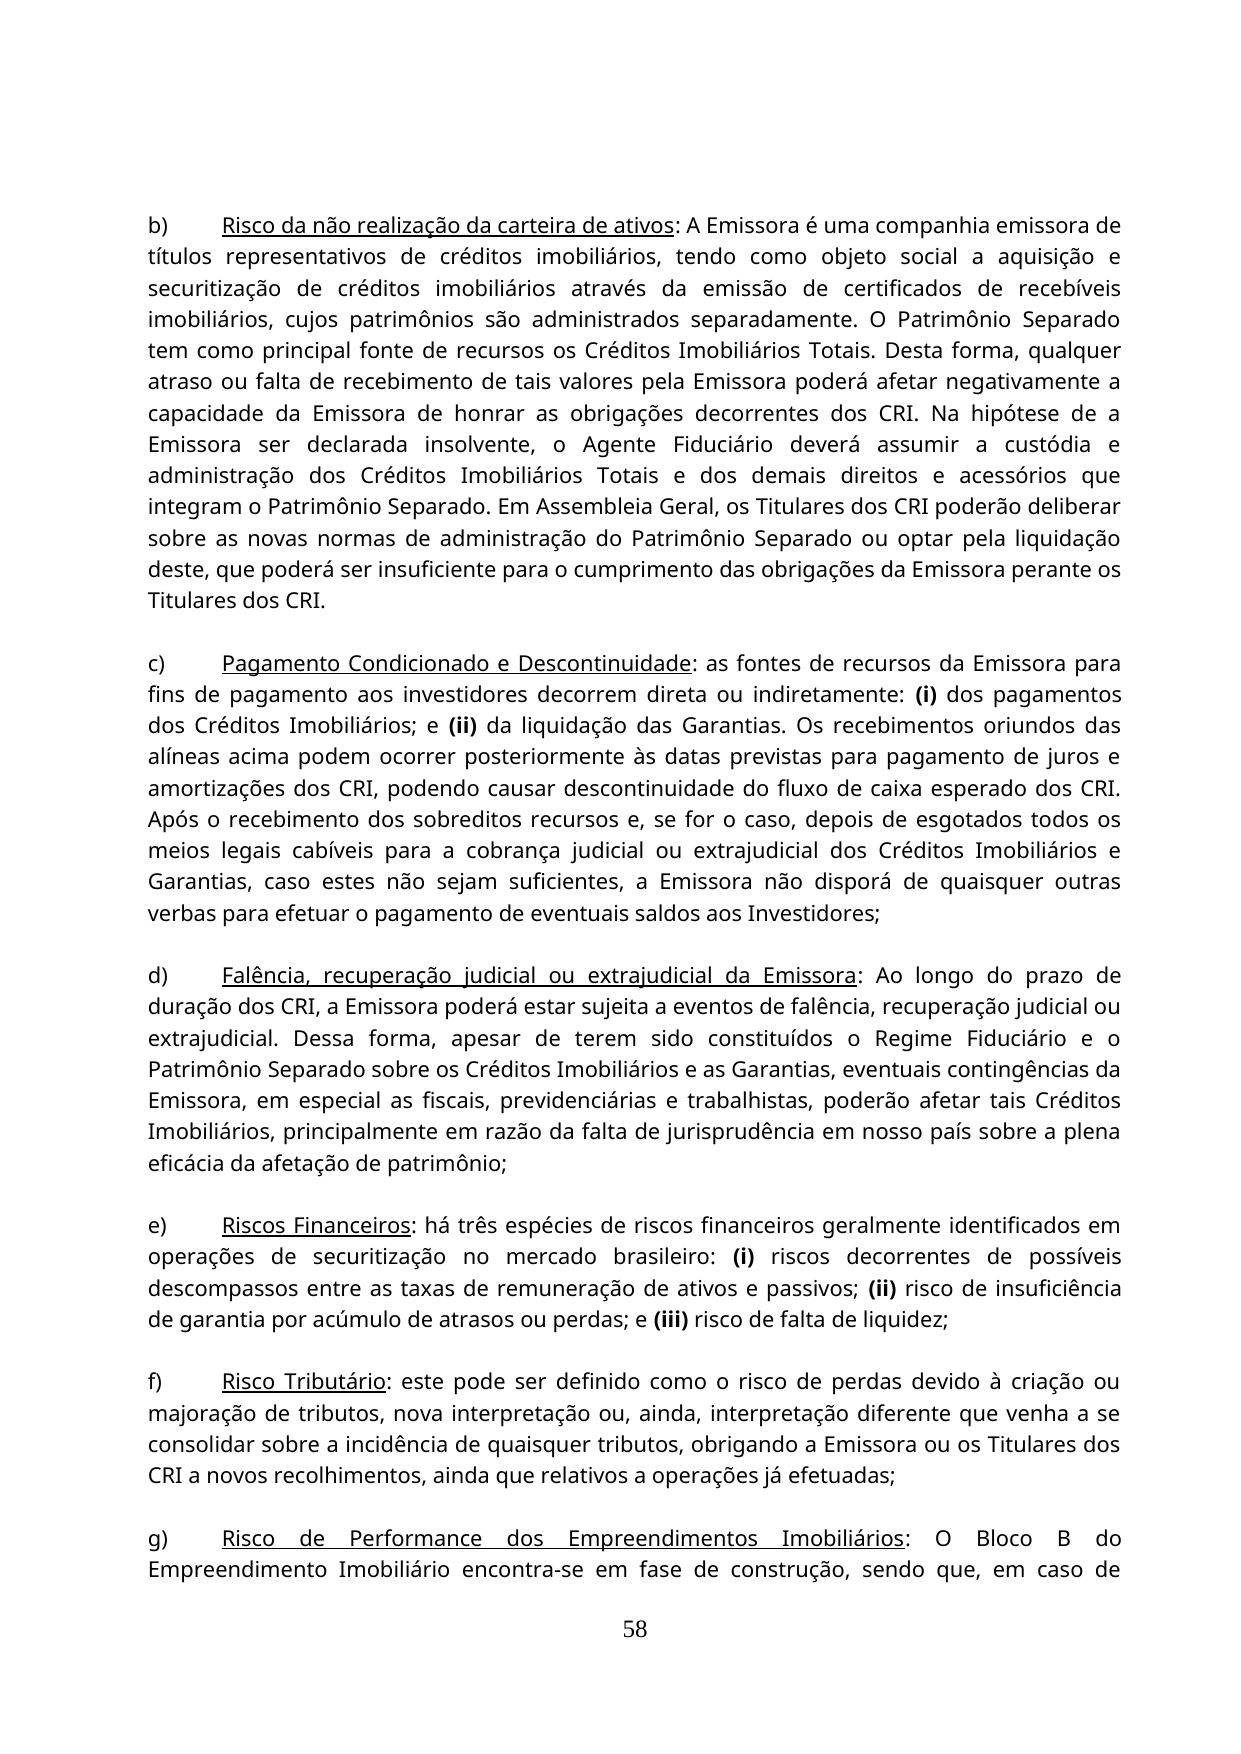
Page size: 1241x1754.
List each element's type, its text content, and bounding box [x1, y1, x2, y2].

list Pagamento Condicionado e Descontinuidade: as fontes de recursos da Emissora para fins de pagamento aos investidores decorrem direta ou indiretamente: (i) dos pagamentos dos Créditos Imobiliários; e (ii) da liquidação das Garantias. Os recebimentos oriundos das alíneas acima podem ocorrer posteriormente às datas previstas para pagamento de juros e amortizações dos CRI, podendo causar descontinuidade do fluxo de caixa esperado dos CRI. Após o recebimento dos sobreditos recursos e, se for o caso, depois de esgotados todos os meios legais cabíveis para a cobrança judicial ou extrajudicial dos Créditos Imobiliários e Garantias, caso estes não sejam suficientes, a Emissora não disporá de quaisquer outras verbas para efetuar o pagamento de eventuais saldos aos Investidores; [148, 646, 1122, 927]
list Risco da não realização da carteira de ativos: A Emissora é uma companhia emissora de títulos representativos de créditos imobiliários, tendo como objeto social a aquisição e securitização de créditos imobiliários através da emissão de certificados de recebíveis imobiliários, cujos patrimônios são administrados separadamente. O Patrimônio Separado tem como principal fonte de recursos os Créditos Imobiliários Totais. Desta forma, qualquer atraso ou falta de recebimento de tais valores pela Emissora poderá afetar negativamente a capacidade da Emissora de honrar as obrigações decorrentes dos CRI. Na hipótese de a Emissora ser declarada insolvente, o Agente Fiduciário deverá assumir a custódia e administração dos Créditos Imobiliários Totais e dos demais direitos e acessórios que integram o Patrimônio Separado. Em Assembleia Geral, os Titulares dos CRI poderão deliberar sobre as novas normas de administração do Patrimônio Separado ou optar pela liquidação deste, que poderá ser insuficiente para o cumprimento das obrigações da Emissora perante os Titulares dos CRI. [148, 208, 1122, 615]
list Riscos Financeiros: há três espécies de riscos financeiros geralmente identificados em operações de securitização no mercado brasileiro: (i) riscos decorrentes de possíveis descompassos entre as taxas de remuneração de ativos e passivos; (ii) risco de insuficiência de garantia por acúmulo de atrasos ou perdas; e (iii) risco de falta de liquidez; [148, 1208, 1122, 1333]
list Risco Tributário: este pode ser definido como o risco de perdas devido à criação ou majoração de tributos, nova interpretação ou, ainda, interpretação diferente que venha a se consolidar sobre a incidência de quaisquer tributos, obrigando a Emissora ou os Titulares dos CRI a novos recolhimentos, ainda que relativos a operações já efetuadas; [148, 1365, 1122, 1490]
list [148, 1521, 1122, 1583]
list Falência, recuperação judicial ou extrajudicial da Emissora: Ao longo do prazo de duração dos CRI, a Emissora poderá estar sujeita a eventos de falência, recuperação judicial ou extrajudicial. Dessa forma, apesar de terem sido constituídos o Regime Fiduciário e o Patrimônio Separado sobre os Créditos Imobiliários e as Garantias, eventuais contingências da Emissora, em especial as fiscais, previdenciárias e trabalhistas, poderão afetar tais Créditos Imobiliários, principalmente em razão da falta de jurisprudência em nosso país sobre a plena eficácia da afetação de patrimônio; [148, 958, 1122, 1177]
